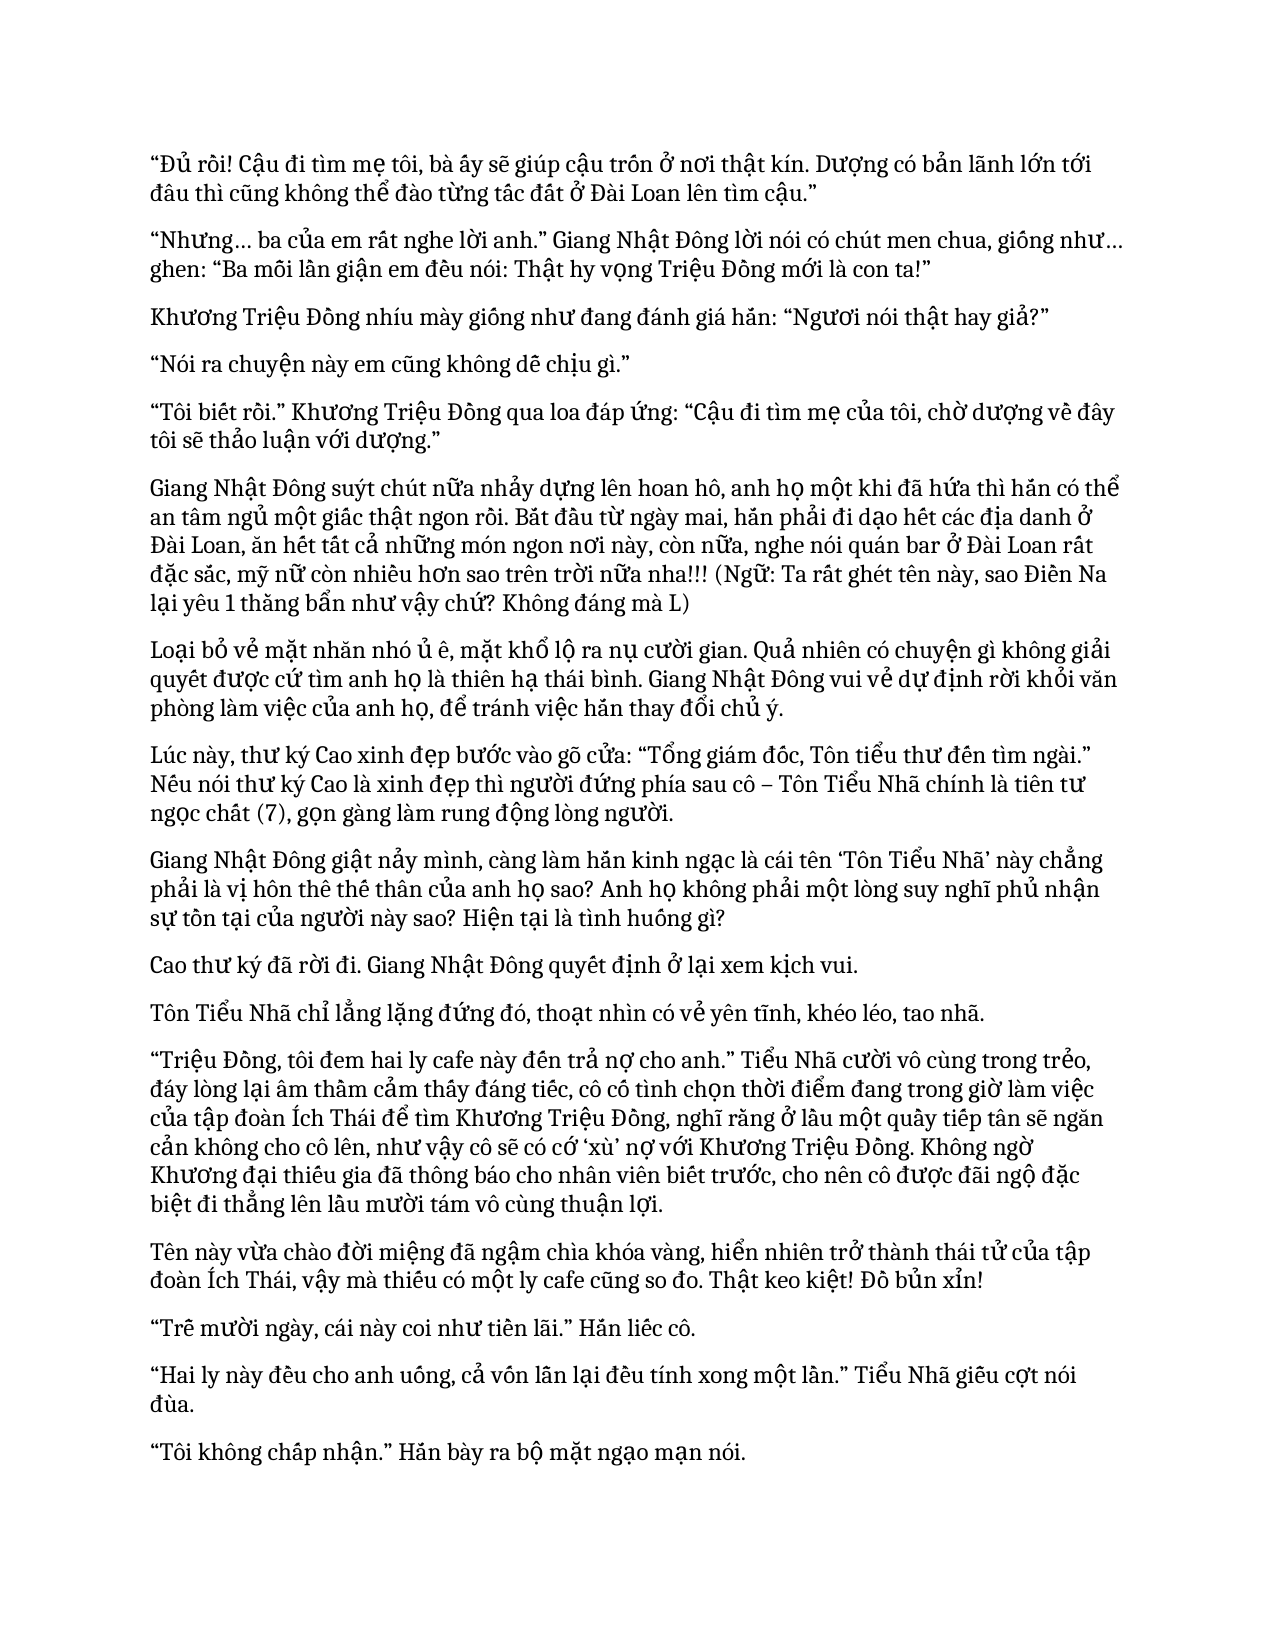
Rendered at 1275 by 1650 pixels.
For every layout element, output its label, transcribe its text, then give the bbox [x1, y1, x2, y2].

text Cao thư ký đã rời đi. Giang Nhật Đông quyết định ở lại xem kịch vui. [150, 951, 1125, 980]
text Khương Triệu Đồng nhíu mày giống như đang đánh giá hắn: “Ngươi nói thật hay giả?” [150, 302, 1125, 331]
text Giang Nhật Đông giật nảy mình, càng làm hắn kinh ngạc là cái tên ‘Tôn Tiểu Nhã’ này chẳng phải là vị hôn thê thế thân của anh họ sao? Anh họ không phải một lòng suy nghĩ phủ nhận sự tồn tại của người này sao? Hiện tại là tình huống gì? [150, 846, 1125, 932]
text “Nhưng… ba của em rất nghe lời anh.” Giang Nhật Đông lời nói có chút men chua, giống như… ghen: “Ba mỗi lần giận em đều nói: Thật hy vọng Triệu Đồng mới là con ta!” [150, 226, 1125, 284]
text “Tôi biết rồi.” Khương Triệu Đồng qua loa đáp ứng: “Cậu đi tìm mẹ của tôi, chờ dượng về đây tôi sẽ thảo luận với dượng.” [150, 397, 1125, 455]
text Lúc này, thư ký Cao xinh đẹp bước vào gõ cửa: “Tổng giám đốc, Tôn tiểu thư đến tìm ngài.” Nếu nói thư ký Cao là xinh đẹp thì người đứng phía sau cô – Tôn Tiểu Nhã chính là tiên tư ngọc chất (7), gọn gàng làm rung động lòng người. [150, 741, 1125, 827]
text Tên này vừa chào đời miệng đã ngậm chìa khóa vàng, hiển nhiên trở thành thái tử của tập đoàn Ích Thái, vậy mà thiếu có một ly cafe cũng so đo. Thật keo kiệt! Đồ bủn xỉn! [150, 1237, 1125, 1295]
text “Trễ mười ngày, cái này coi như tiền lãi.” Hắn liếc cô. [150, 1314, 1125, 1342]
text Giang Nhật Đông suýt chút nữa nhảy dựng lên hoan hô, anh họ một khi đã hứa thì hắn có thể an tâm ngủ một giấc thật ngon rồi. Bắt đầu từ ngày mai, hắn phải đi dạo hết các địa danh ở Đài Loan, ăn hết tất cả những món ngon nơi này, còn nữa, nghe nói quán bar ở Đài Loan rất đặc sắc, mỹ nữ còn nhiều hơn sao trên trời nữa nha!!! (Ngữ: Ta rất ghét tên này, sao Điền Na lại yêu 1 thằng bẩn như vậy chứ? Không đáng mà L) [150, 474, 1125, 617]
text “Hai ly này đều cho anh uống, cả vốn lẫn lại đều tính xong một lần.” Tiểu Nhã giễu cợt nói đùa. [150, 1361, 1125, 1419]
text “Nói ra chuyện này em cũng không dễ chịu gì.” [150, 350, 1125, 379]
text Tôn Tiểu Nhã chỉ lẳng lặng đứng đó, thoạt nhìn có vẻ yên tĩnh, khéo léo, tao nhã. [150, 999, 1125, 1027]
text “Đủ rồi! Cậu đi tìm mẹ tôi, bà ấy sẽ giúp cậu trốn ở nơi thật kín. Dượng có bản lãnh lớn tới đâu thì cũng không thể đào từng tấc đất ở Đài Loan lên tìm cậu.” [150, 150, 1125, 207]
text “Tôi không chấp nhận.” Hắn bày ra bộ mặt ngạo mạn nói. [150, 1437, 1125, 1466]
text “Triệu Đồng, tôi đem hai ly cafe này đến trả nợ cho anh.” Tiểu Nhã cười vô cùng trong trẻo, đáy lòng lại âm thầm cảm thấy đáng tiếc, cô cố tình chọn thời điểm đang trong giờ làm việc của tập đoàn Ích Thái để tìm Khương Triệu Đồng, nghĩ rằng ở lầu một quầy tiếp tân sẽ ngăn cản không cho cô lên, như vậy cô sẽ có cớ ‘xù’ nợ với Khương Triệu Đồng. Không ngờ Khương đại thiếu gia đã thông báo cho nhân viên biết trước, cho nên cô được đãi ngộ đặc biệt đi thẳng lên lầu mười tám vô cùng thuận lợi. [150, 1046, 1125, 1219]
text Loại bỏ vẻ mặt nhăn nhó ủ ê, mặt khổ lộ ra nụ cười gian. Quả nhiên có chuyện gì không giải quyết được cứ tìm anh họ là thiên hạ thái bình. Giang Nhật Đông vui vẻ dự định rời khỏi văn phòng làm việc của anh họ, để tránh việc hắn thay đổi chủ ý. [150, 636, 1125, 722]
